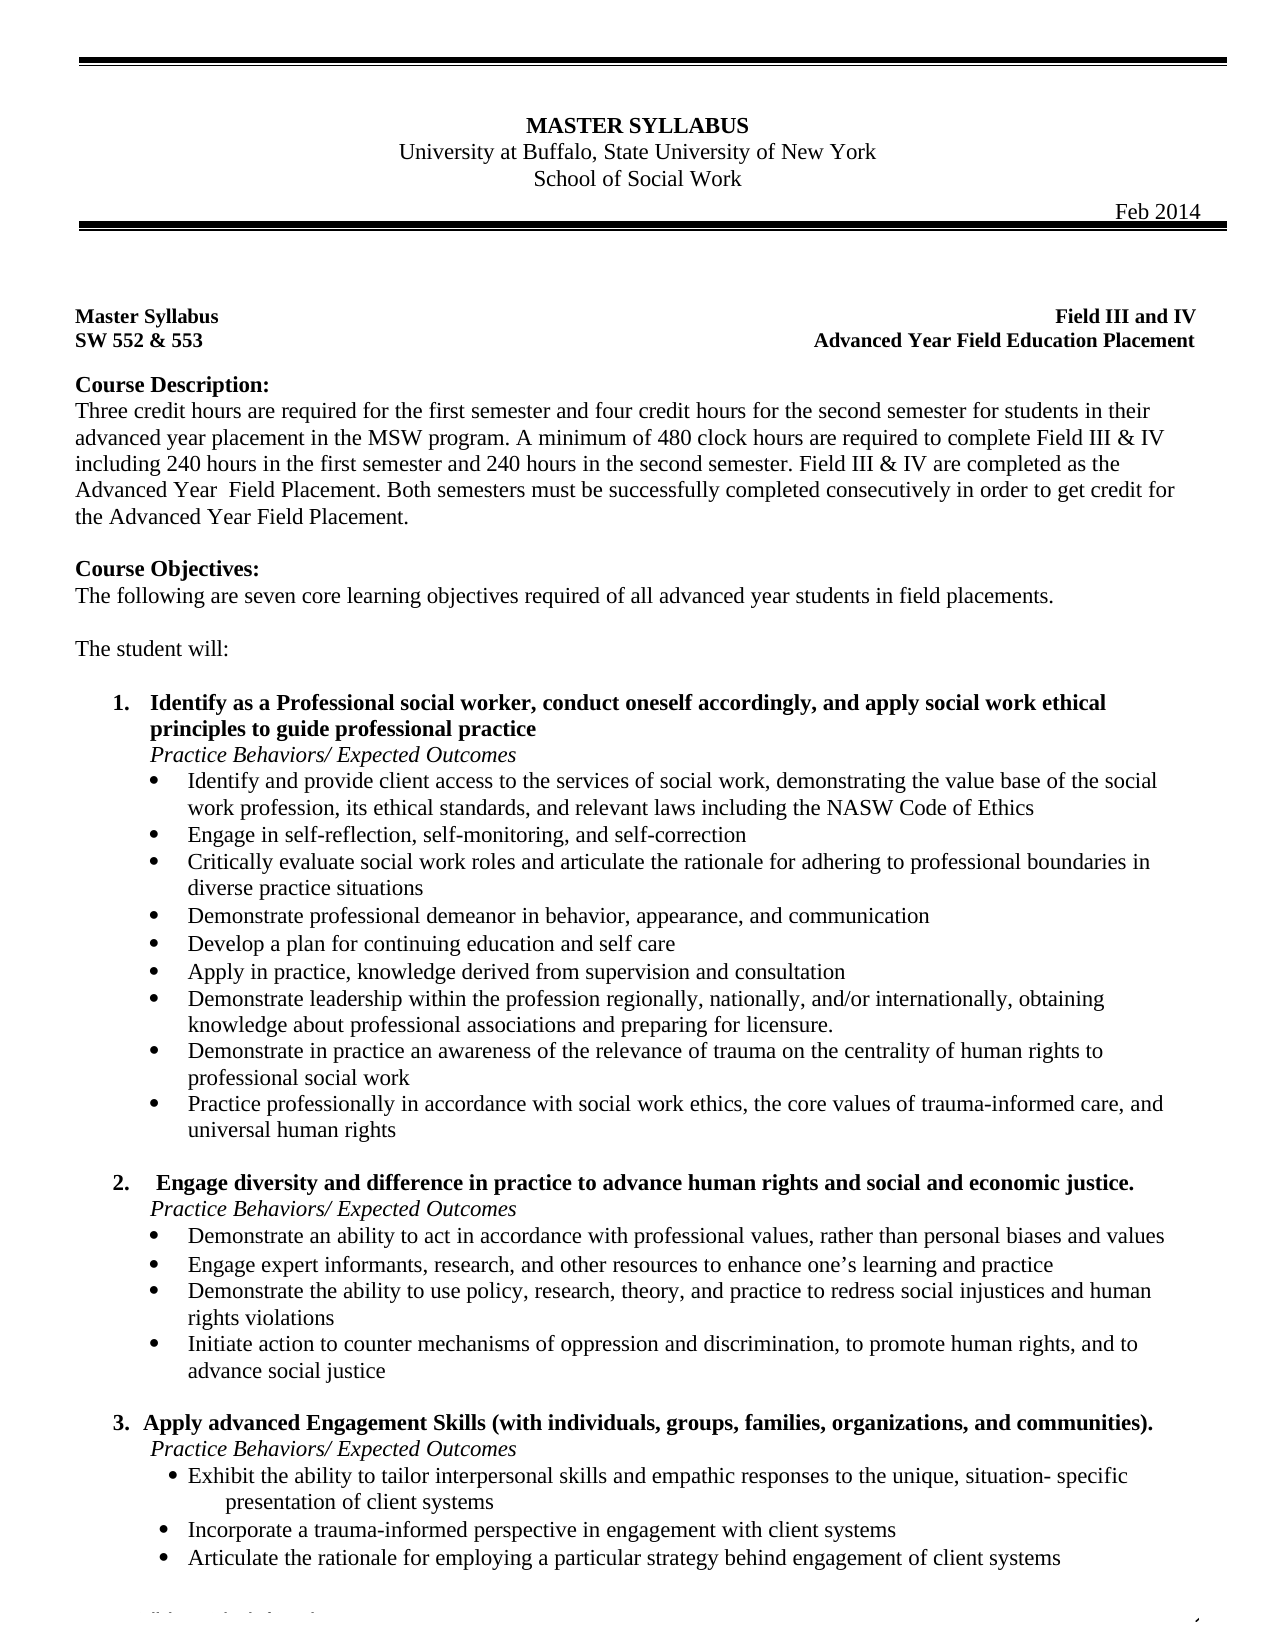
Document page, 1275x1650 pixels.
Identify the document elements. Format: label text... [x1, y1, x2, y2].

list Demonstrate professional demeanor in behavior, appearance, and communication [150, 901, 1225, 929]
list Exhibit the ability to tailor interpersonal skills and empathic responses to the unique, situation- specific presentation of client systems [169, 1462, 1134, 1514]
list Demonstrate the ability to use policy, research, theory, and practice to redress social injustices and human rights violations [150, 1278, 1158, 1330]
text Course Objectives: [75, 556, 1225, 582]
text University at Buffalo, State University of New York School of Social Work [397, 138, 878, 191]
text MASTER SYLLABUS [397, 112, 878, 138]
list Critically evaluate social work roles and articulate the rationale for adhering to professional boundaries in diverse practice situations [150, 848, 1158, 901]
list Initiate action to counter mechanisms of oppression and discrimination, to promote human rights, and to advance social justice [150, 1330, 1144, 1383]
list Articulate the rationale for employing a particular strategy behind engagement of client systems [159, 1543, 1225, 1571]
list Demonstrate an ability to act in accordance with professional values, rather than personal biases and values [150, 1222, 1225, 1249]
text Course Description: [75, 371, 1225, 397]
list Engage diversity and difference in practice to advance human rights and social and economic justice. [112, 1170, 1225, 1196]
list Identify and provide client access to the services of social work, demonstrating the value base of the social work profession, its ethical standards, and relevant laws including the NASW Code of Ethics [150, 767, 1158, 820]
text Practice Behaviors/ Expected Outcomes [150, 1196, 1225, 1222]
list Practice professionally in accordance with social work ethics, the core values of trauma-informed care, and universal human rights [150, 1090, 1171, 1143]
text Master Syllabus Field III and IV [75, 304, 1225, 328]
list Develop a plan for continuing education and self care [150, 929, 1225, 957]
text SW 552 & 553 Advanced Year Field Education Placement [75, 328, 1225, 352]
text Practice Behaviors/ Expected Outcomes [150, 1436, 1225, 1462]
list Apply in practice, knowledge derived from supervision and consultation [150, 957, 1225, 985]
text Practice Behaviors/ Expected Outcomes [150, 742, 1225, 767]
text Feb 2014 [882, 198, 1201, 225]
list Engage in self-reflection, self-monitoring, and self-correction [150, 820, 1225, 848]
list Demonstrate leadership within the profession regionally, nationally, and/or internationally, obtaining knowledge about professional associations and preparing for licensure. [150, 985, 1110, 1037]
list Incorporate a trauma-informed perspective in engagement with client systems [159, 1514, 1225, 1543]
list Demonstrate in practice an awareness of the relevance of trauma on the centrality of human rights to professional social work [150, 1037, 1110, 1090]
list Identify as a Professional social worker, conduct oneself accordingly, and apply social work ethical principles to guide professional practice [112, 689, 1110, 742]
text The following are seven core learning objectives required of all advanced year students in field placements. The student will: [75, 582, 1084, 661]
text Three credit hours are required for the first semester and four credit hours for the second semester for students in their advanced year placement in the MSW program. A minimum of 480 clock hours are required to complete Field III & IV including 240 hours in the first semester and 240 hours in the second semester. Field III & IV are completed as the Advanced Year Field Placement. Both semesters must be successfully completed consecutively in order to get credit for the Advanced Year Field Placement. [75, 397, 1198, 529]
list Apply advanced Engagement Skills (with individuals, groups, families, organizations, and communities). [113, 1410, 1225, 1436]
list Engage expert informants, research, and other resources to enhance one’s learning and practice [150, 1249, 1225, 1278]
